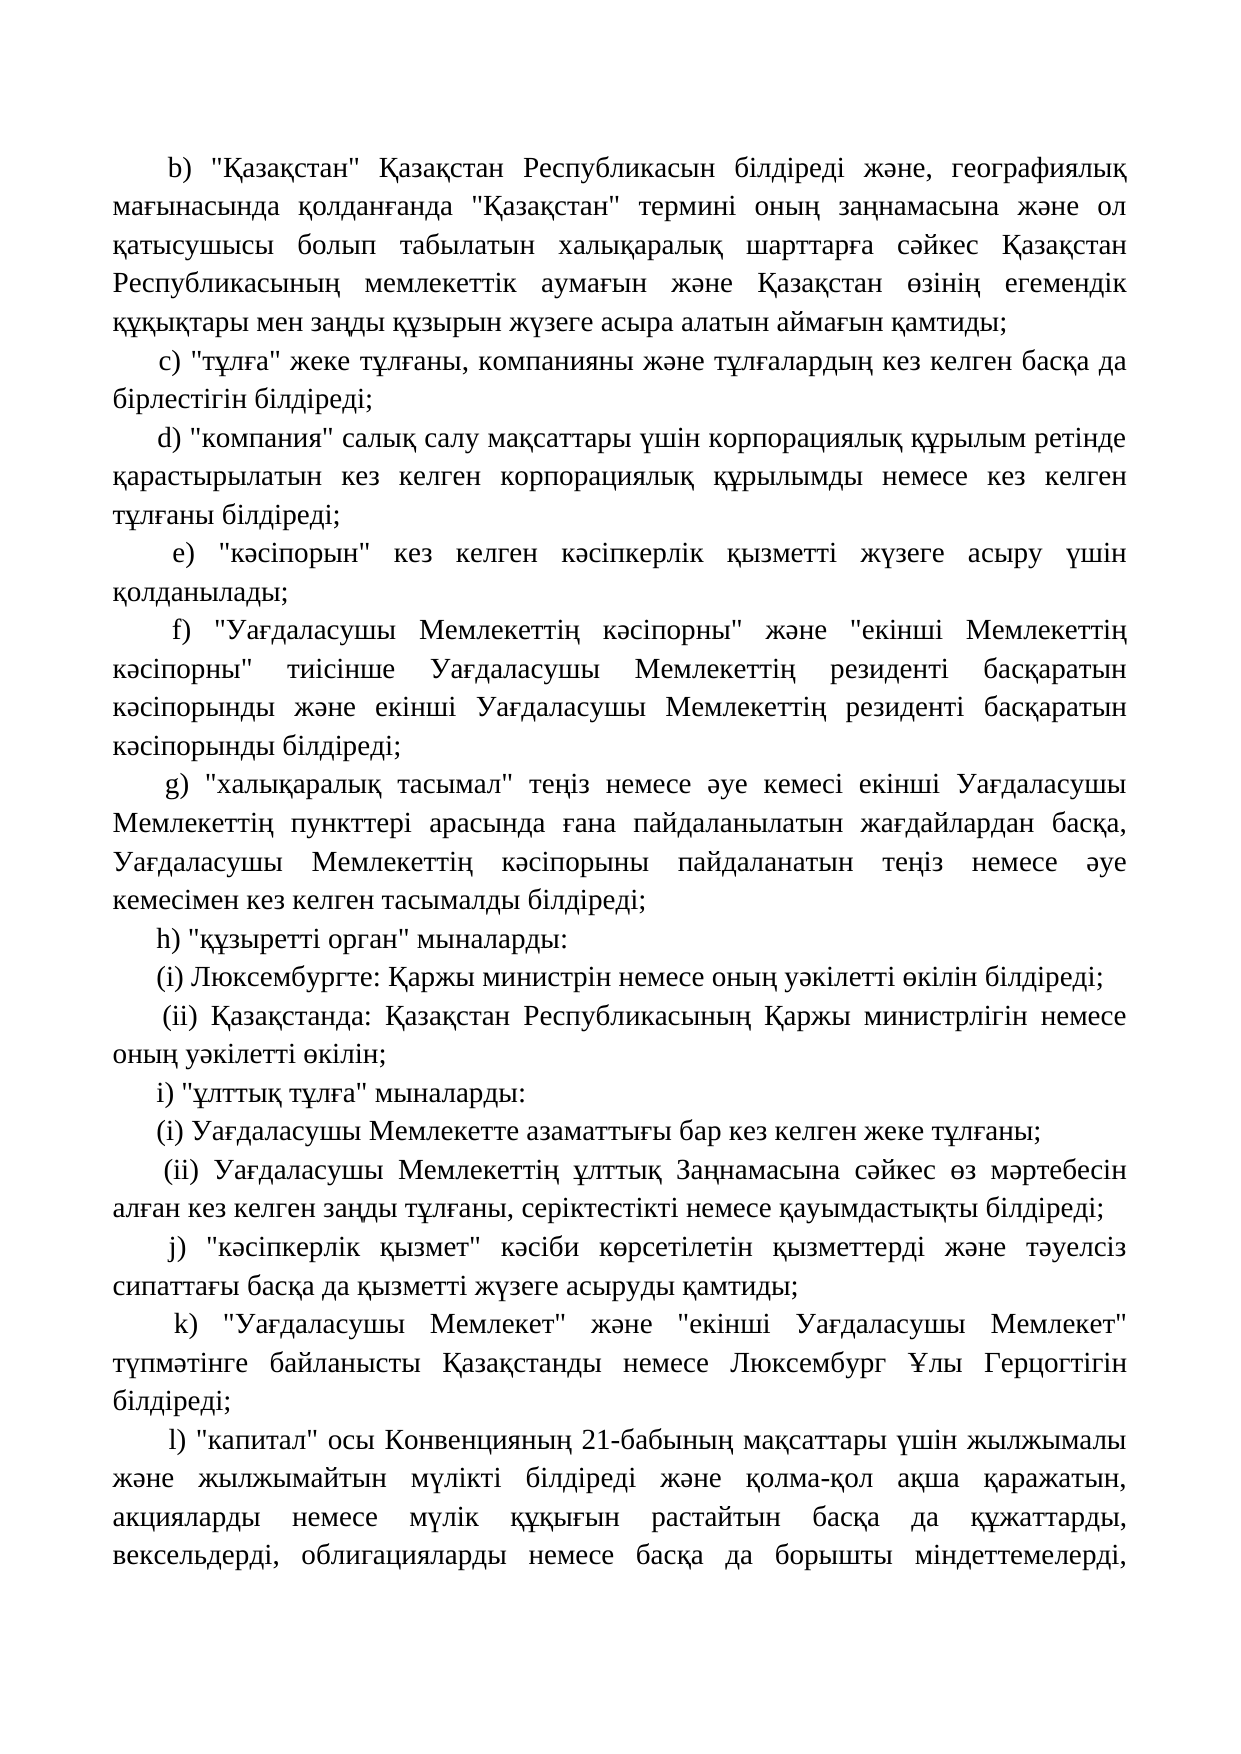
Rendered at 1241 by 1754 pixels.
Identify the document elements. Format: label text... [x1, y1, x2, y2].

text e) "кәсіпорын" кез келген кәсіпкерлік қызметті жүзеге асыру үшін қолданылады; [112, 535, 1128, 607]
text f) "Уағдаласушы Мемлекеттің кәсіпорны" және "екінші Мемлекеттің кәсіпорны" тиісінше Уағдаласушы Мемлекеттің резиденті басқаратын кәсіпорынды және екінші Уағдаласушы Мемлекеттің резиденті басқаратын кәсіпорынды білдіреді; [112, 612, 1128, 762]
text d) "компания" салық салу мақсаттары үшін корпорациялық құрылым ретінде қарастырылатын кез келген корпорациялық құрылымды немесе кез келген тұлғаны білдіреді; [112, 420, 1128, 530]
text h) "құзыретті орган" мыналарды: [112, 921, 1128, 954]
text (іі) Қазақстанда: Қазақстан Республикасының Қаржы министрлігін немесе оның уәкілетті өкілін; [112, 998, 1128, 1070]
text (іі) Уағдаласушы Мемлекеттің ұлттық Заңнамасына сәйкес өз мәртебесін алған кез келген заңды тұлғаны, серіктестікті немесе қауымдастықты білдіреді; [112, 1152, 1128, 1224]
text (і) Люксембургте: Қаржы министрін немесе оның уәкілетті өкілін білдіреді; [112, 959, 1128, 993]
text с) "тұлға" жеке тұлғаны, компанияны және тұлғалардың кез келген басқа да бірлестігін білдіреді; [112, 343, 1128, 415]
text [112, 1422, 1128, 1571]
text b) "Қазақстан" Қазақстан Республикасын білдіреді және, географиялық мағынасында қолданғанда "Қазақстан" термині оның заңнамасына және ол қатысушысы болып табылатын халықаралық шарттарға сәйкес Қазақстан Республикасының мемлекеттік аумағын және Қазақстан өзінің егемендік құқықтары мен заңды құзырын жүзеге асыра алатын аймағын қамтиды; [112, 150, 1128, 338]
text k) "Уағдаласушы Мемлекет" және "екінші Уағдаласушы Мемлекет" түпмәтінге байланысты Қазақстанды немесе Люксембург Ұлы Герцогтігін білдіреді; [112, 1306, 1128, 1417]
text j) "кәсіпкерлік қызмет" кәсіби көрсетілетін қызметтерді және тәуелсіз сипаттағы басқа да қызметті жүзеге асыруды қамтиды; [112, 1229, 1128, 1301]
text g) "халықаралық тасымал" теңіз немесе әуе кемесі екінші Уағдаласушы Мемлекеттің пункттері арасында ғана пайдаланылатын жағдайлардан басқа, Уағдаласушы Мемлекеттің кәсіпорыны пайдаланатын теңіз немесе әуе кемесімен кез келген тасымалды білдіреді; [112, 767, 1128, 916]
text (і) Уағдаласушы Мемлекетте азаматтығы бар кез келген жеке тұлғаны; [112, 1113, 1128, 1147]
text і) "ұлттық тұлға" мыналарды: [112, 1075, 1128, 1108]
